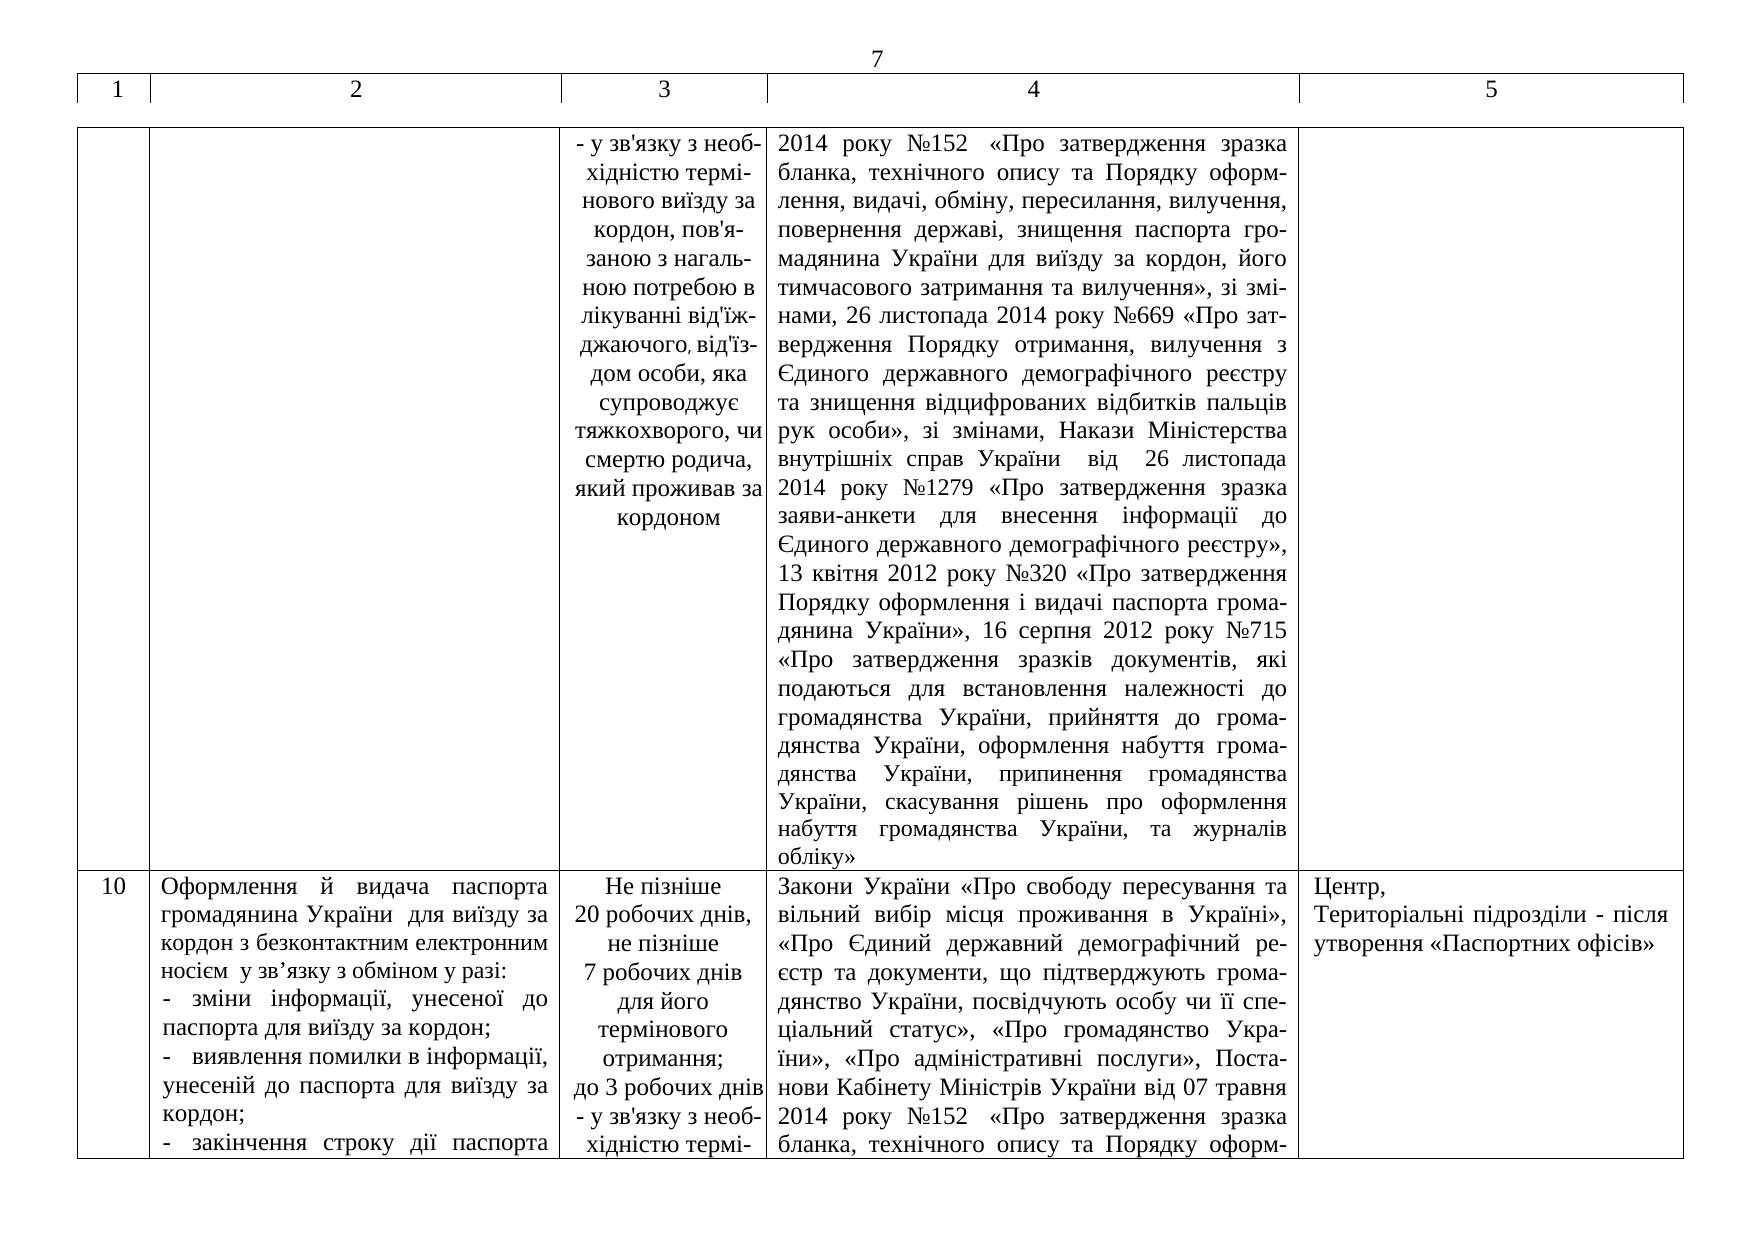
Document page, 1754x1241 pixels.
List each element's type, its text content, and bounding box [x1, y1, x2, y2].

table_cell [767, 128, 1298, 870]
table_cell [767, 871, 1298, 1158]
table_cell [560, 871, 766, 1158]
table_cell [150, 128, 559, 870]
table_cell 9 [78, 128, 149, 870]
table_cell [1299, 871, 1683, 1158]
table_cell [1299, 128, 1683, 870]
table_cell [150, 871, 559, 1158]
table_cell 10 [78, 871, 149, 1158]
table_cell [560, 128, 766, 870]
